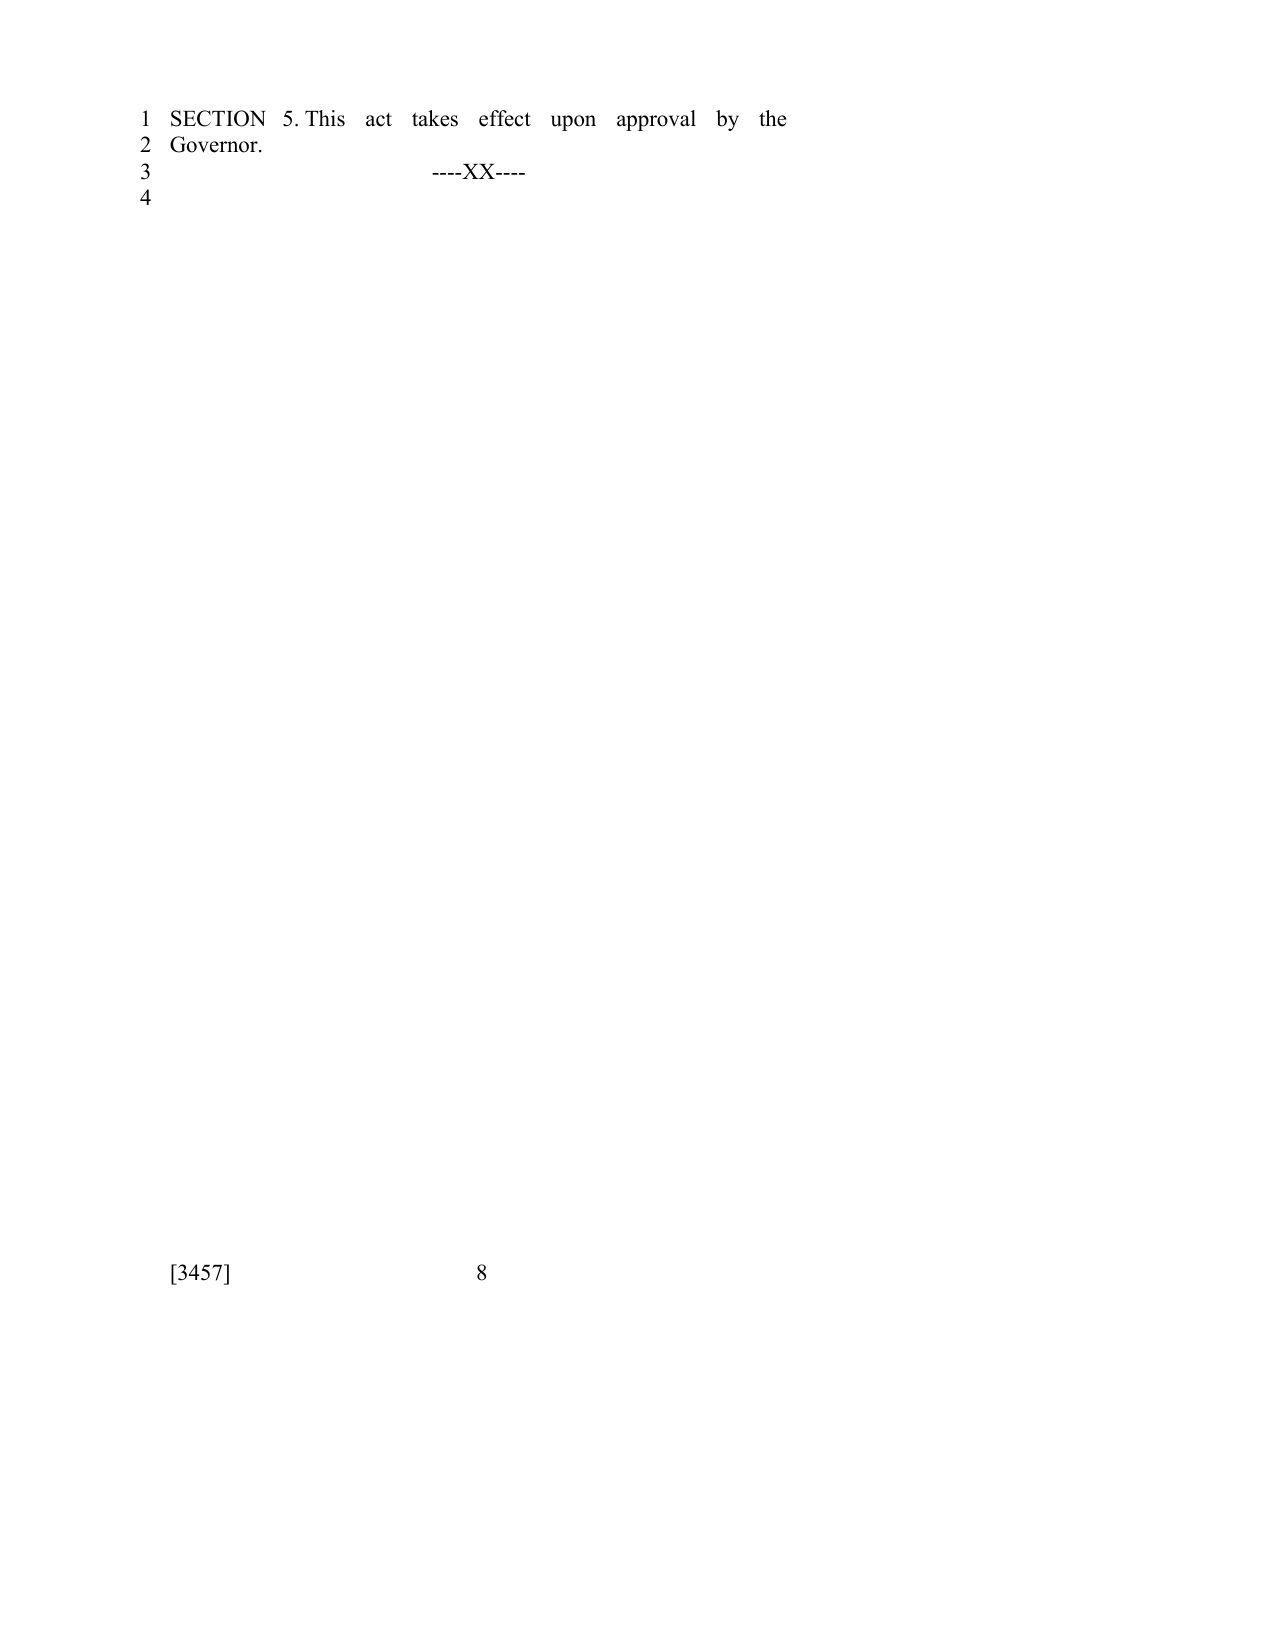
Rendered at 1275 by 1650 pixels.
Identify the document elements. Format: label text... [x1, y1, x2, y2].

text ----XX---- [169, 158, 787, 184]
text SECTION 5. This act takes effect upon approval by the Governor. [169, 105, 787, 158]
